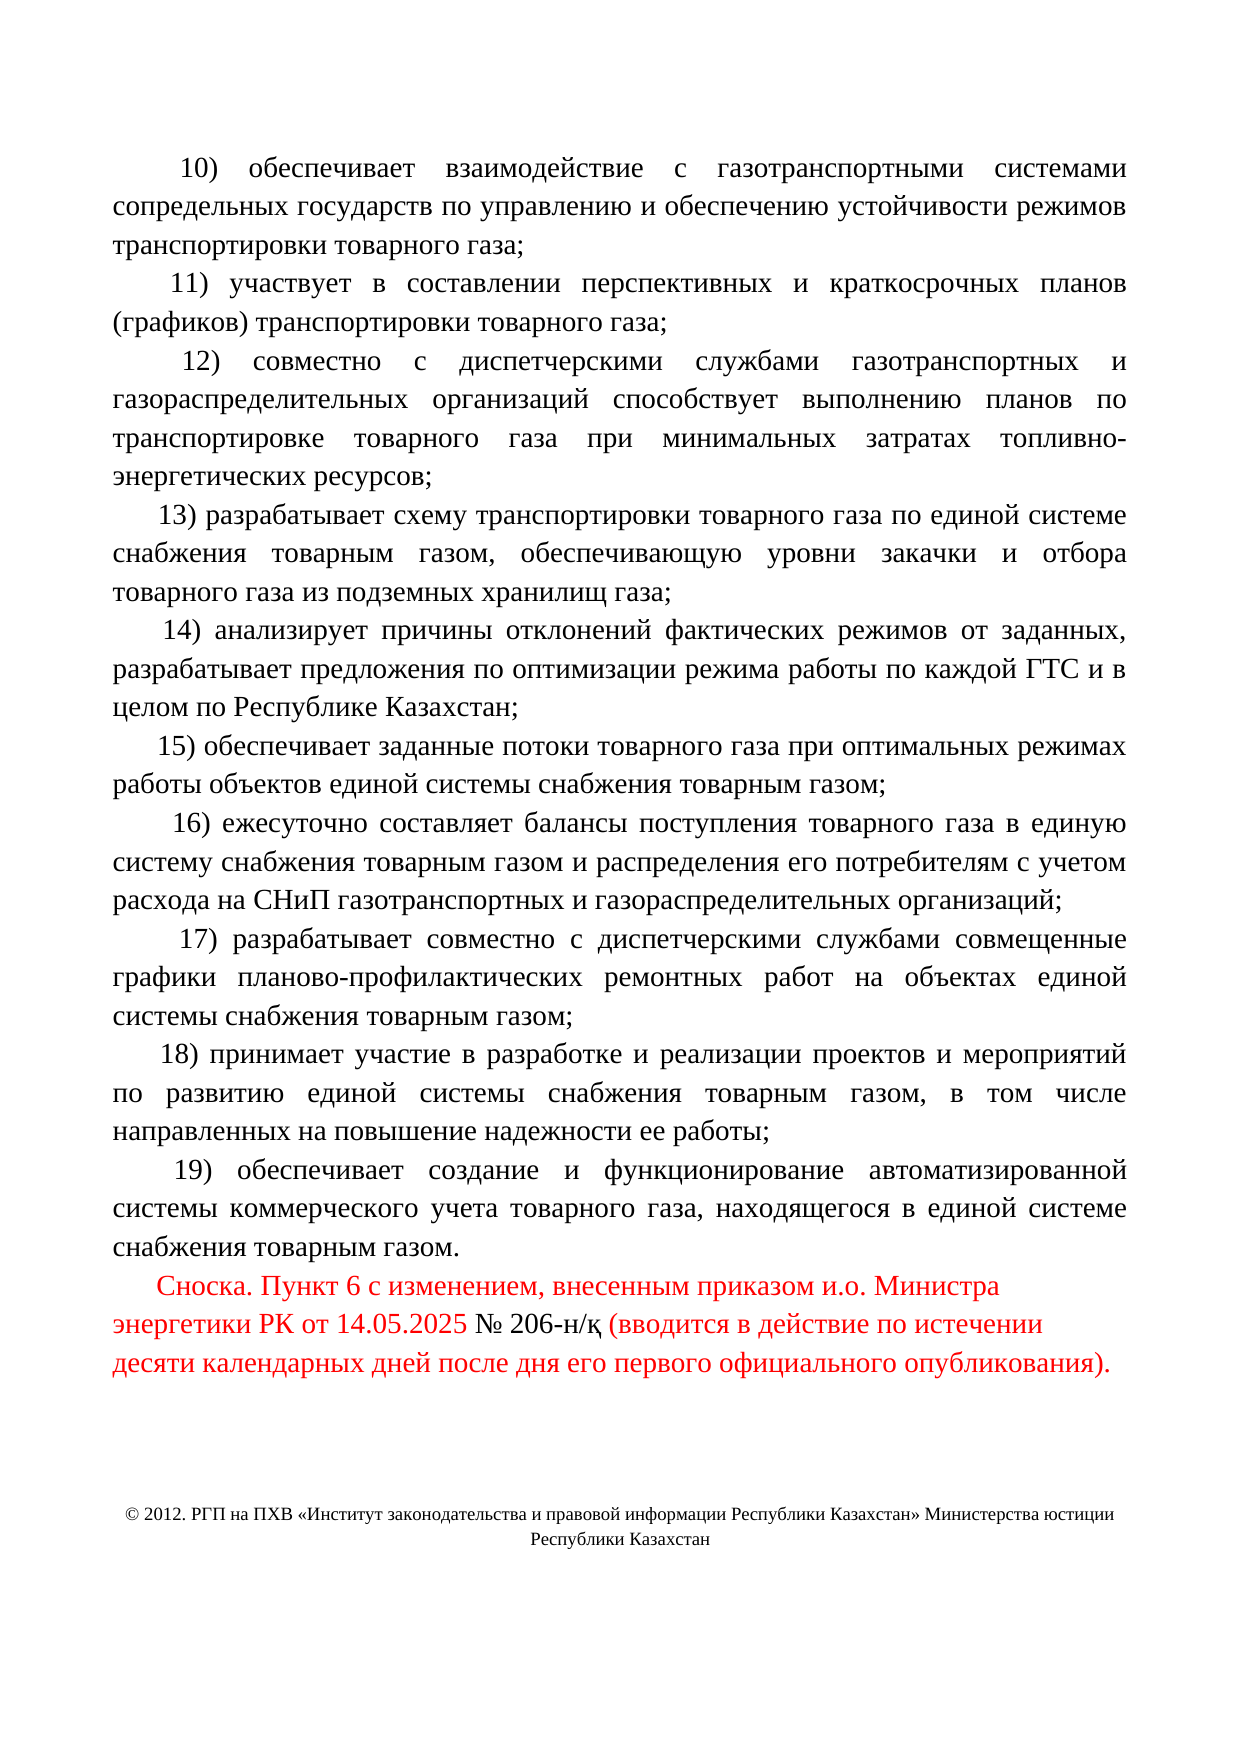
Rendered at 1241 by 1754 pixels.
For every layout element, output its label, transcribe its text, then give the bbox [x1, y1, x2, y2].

text 12) совместно с диспетчерскими службами газотранспортных и газораспределительных организаций способствует выполнению планов по транспортировке товарного газа при минимальных затратах топливно-энергетических ресурсов; [112, 343, 1128, 492]
text 13) разрабатывает схему транспортировки товарного газа по единой системе снабжения товарным газом, обеспечивающую уровни закачки и отбора товарного газа из подземных хранилищ газа; [112, 497, 1128, 607]
text © 2012. РГП на ПХВ «Институт законодательства и правовой информации Республики Казахстан» Министерства юстиции Республики Казахстан [112, 1503, 1128, 1549]
text Сноска. Пункт 6 с изменением, внесенным приказом и.о. Министра энергетики РК от 14.05.2025 № 206-н/қ (вводится в действие по истечении десяти календарных дней после дня его первого официального опубликования). [112, 1268, 1128, 1408]
text 15) обеспечивает заданные потоки товарного газа при оптимальных режимах работы объектов единой системы снабжения товарным газом; [112, 728, 1128, 800]
text 18) принимает участие в разработке и реализации проектов и мероприятий по развитию единой системы снабжения товарным газом, в том числе направленных на повышение надежности ее работы; [112, 1036, 1128, 1147]
text 17) разрабатывает совместно с диспетчерскими службами совмещенные графики планово-профилактических ремонтных работ на объектах единой системы снабжения товарным газом; [112, 921, 1128, 1031]
text 10) обеспечивает взаимодействие с газотранспортными системами сопредельных государств по управлению и обеспечению устойчивости режимов транспортировки товарного газа; [112, 150, 1128, 261]
text 11) участвует в составлении перспективных и краткосрочных планов (графиков) транспортировки товарного газа; [112, 266, 1128, 338]
text 19) обеспечивает создание и функционирование автоматизированной системы коммерческого учета товарного газа, находящегося в единой системе снабжения товарным газом. [112, 1152, 1128, 1263]
text 16) ежесуточно составляет балансы поступления товарного газа в единую систему снабжения товарным газом и распределения его потребителям с учетом расхода на СНиП газотранспортных и газораспределительных организаций; [112, 805, 1128, 916]
text 14) анализирует причины отклонений фактических режимов от заданных, разрабатывает предложения по оптимизации режима работы по каждой ГТС и в целом по Республике Казахстан; [112, 612, 1128, 723]
